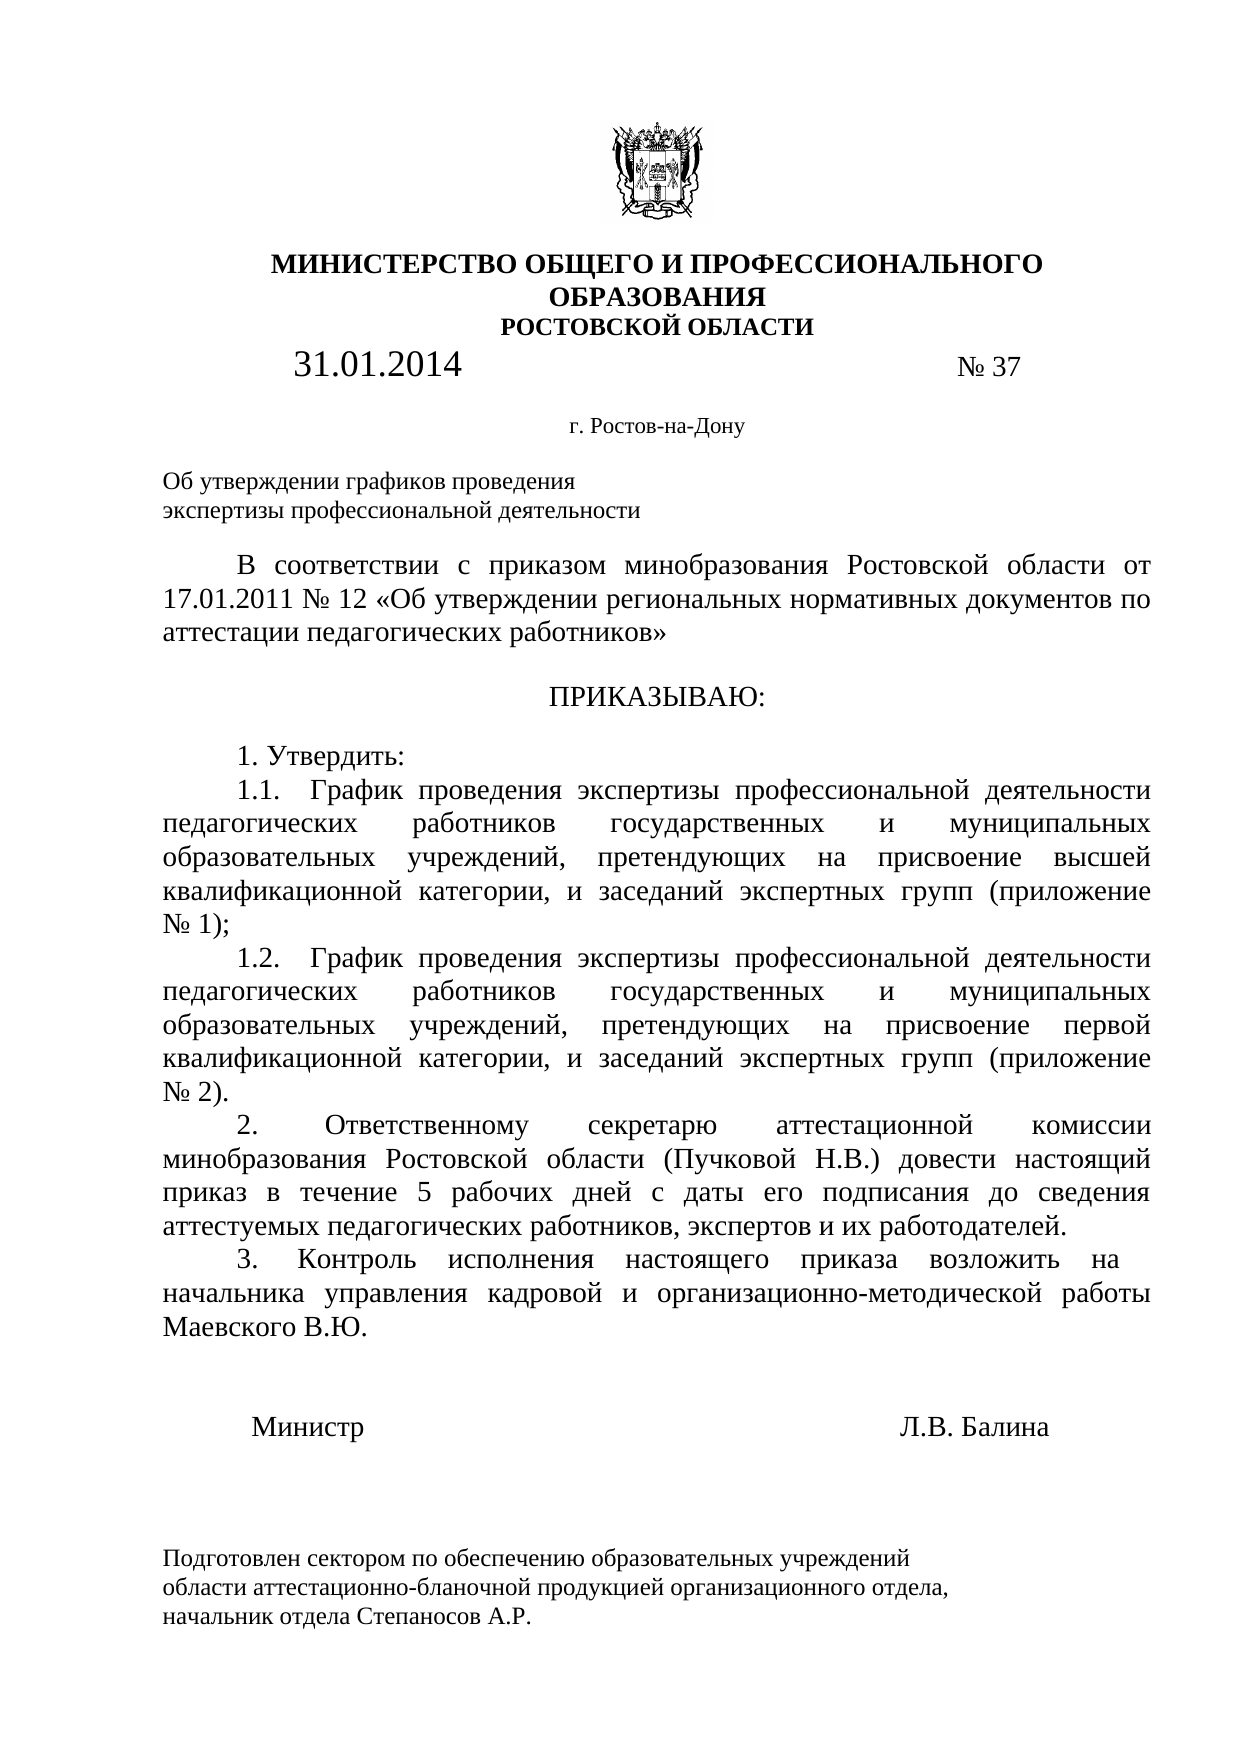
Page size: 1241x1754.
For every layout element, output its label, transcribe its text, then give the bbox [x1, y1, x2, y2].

text В соответствии с приказом минобразования Ростовской области от 17.01.2011 № 12 «Об утверждении региональных нормативных документов по аттестации педагогических работников» [162, 547, 1152, 648]
list Контроль исполнения настоящего приказа возложить на начальника управления кадровой и организационно-методической работы Маевского В.Ю. [162, 1242, 1152, 1342]
subtitle МИНИСТЕРСТВО ОБЩЕГО И ПРОФЕССИОНАЛЬНОГО ОБРАЗОВАНИЯ [162, 247, 1152, 312]
subtitle РОСТОВСКОЙ ОБЛАСТИ [162, 312, 1152, 341]
text 31.01.2014 № 37 [162, 341, 1152, 384]
text г. Ростов-на-Дону [162, 412, 1152, 438]
picture [600, 118, 714, 222]
text Подготовлен сектором по обеспечению образовательных учреждений [162, 1543, 1152, 1572]
text начальник отдела Степаносов А.Р. [162, 1601, 1152, 1630]
text ПРИКАЗЫВАЮ: [162, 679, 1152, 713]
text Об утверждении графиков проведения [162, 466, 1152, 495]
text экспертизы профессиональной деятельности [162, 495, 1152, 523]
list Ответственному секретарю аттестационной комиссии минобразования Ростовской области (Пучковой Н.В.) довести настоящий приказ в течение 5 рабочих дней с даты его подписания до сведения аттестуемых педагогических работников, экспертов и их работодателей. [162, 1107, 1152, 1242]
list График проведения экспертизы профессиональной деятельности педагогических работников государственных и муниципальных образовательных учреждений, претендующих на присвоение первой квалификационной категории, и заседаний экспертных групп (приложение № 2). [162, 940, 1152, 1107]
list График проведения экспертизы профессиональной деятельности педагогических работников государственных и муниципальных образовательных учреждений, претендующих на присвоение высшей квалификационной категории, и заседаний экспертных групп (приложение № 1); [162, 772, 1152, 940]
text области аттестационно-бланочной продукцией организационного отдела, [162, 1572, 1152, 1601]
list Утвердить: [162, 738, 1152, 772]
text Министр Л.В. Балина [162, 1409, 1152, 1443]
